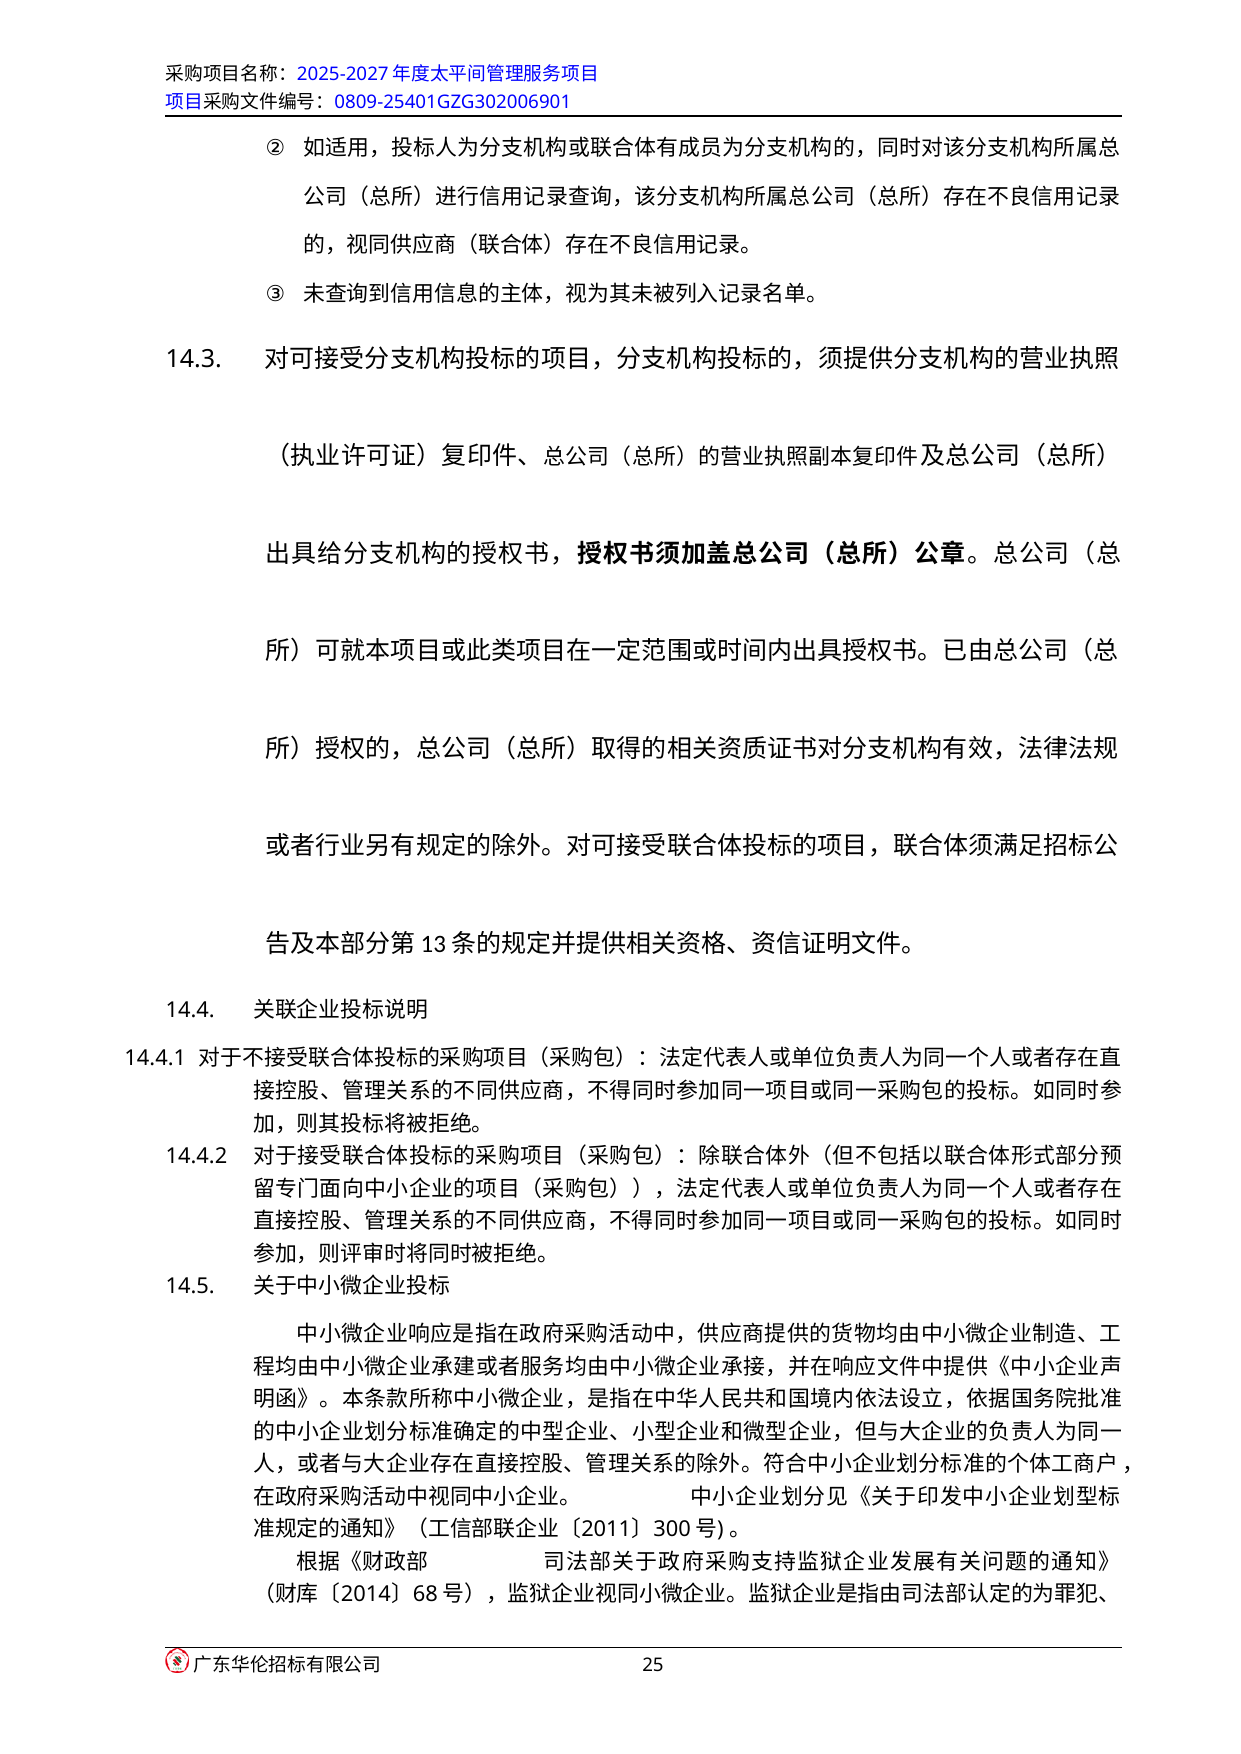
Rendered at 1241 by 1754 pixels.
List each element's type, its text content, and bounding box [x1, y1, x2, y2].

list 未查询到信用信息的主体，视为其未被列入记录名单。 [265, 275, 1122, 308]
list 关联企业投标说明 [165, 992, 1122, 1024]
list 关于中小微企业投标 [165, 1268, 1122, 1300]
picture [165, 1648, 189, 1673]
text 14.4.1 对于不接受联合体投标的采购项目（采购包）：法定代表人或单位负责人为同一个人或者存在直接控股、管理关系的不同供应商，不得同时参加同一项目或同一采购包的投标。如同时参加，则其投标将被拒绝。 [78, 1040, 1122, 1138]
list 对可接受分支机构投标的项目，分支机构投标的，须提供分支机构的营业执照（执业许可证）复印件、总公司（总所）的营业执照副本复印件及总公司（总所）出具给分支机构的授权书，授权书须加盖总公司（总所）公章。总公司（总所）可就本项目或此类项目在一定范围或时间内出具授权书。已由总公司（总所）授权的，总公司（总所）取得的相关资质证书对分支机构有效，法律法规或者行业另有规定的除外。对可接受联合体投标的项目，联合体须满足招标公告及本部分第13条的规定并提供相关资格、资信证明文件。 [165, 324, 1122, 974]
list 如适用，投标人为分支机构或联合体有成员为分支机构的，同时对该分支机构所属总公司（总所）进行信用记录查询，该分支机构所属总公司（总所）存在不良信用记录的，视同供应商（联合体）存在不良信用记录。 [265, 129, 1122, 259]
text 14.4.2 对于接受联合体投标的采购项目（采购包）：除联合体外（但不包括以联合体形式部分预留专门面向中小企业的项目（采购包）），法定代表人或单位负责人为同一个人或者存在直接控股、管理关系的不同供应商，不得同时参加同一项目或同一采购包的投标。如同时参加，则评审时将同时被拒绝。 [165, 1138, 1122, 1268]
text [253, 1543, 1122, 1608]
text 中小微企业响应是指在政府采购活动中，供应商提供的货物均由中小微企业制造、工程均由中小微企业承建或者服务均由中小微企业承接，并在响应文件中提供《中小企业声明函》。本条款所称中小微企业，是指在中华人民共和国境内依法设立，依据国务院批准的中小企业划分标准确定的中型企业、小型企业和微型企业，但与大企业的负责人为同一人，或者与大企业存在直接控股、管理关系的除外。符合中小企业划分标准的个体工商户，在政府采购活动中视同中小企业。 中小企业划分见《关于印发中小企业划型标准规定的通知》（工信部联企业〔2011〕300号) 。 [253, 1316, 1122, 1543]
